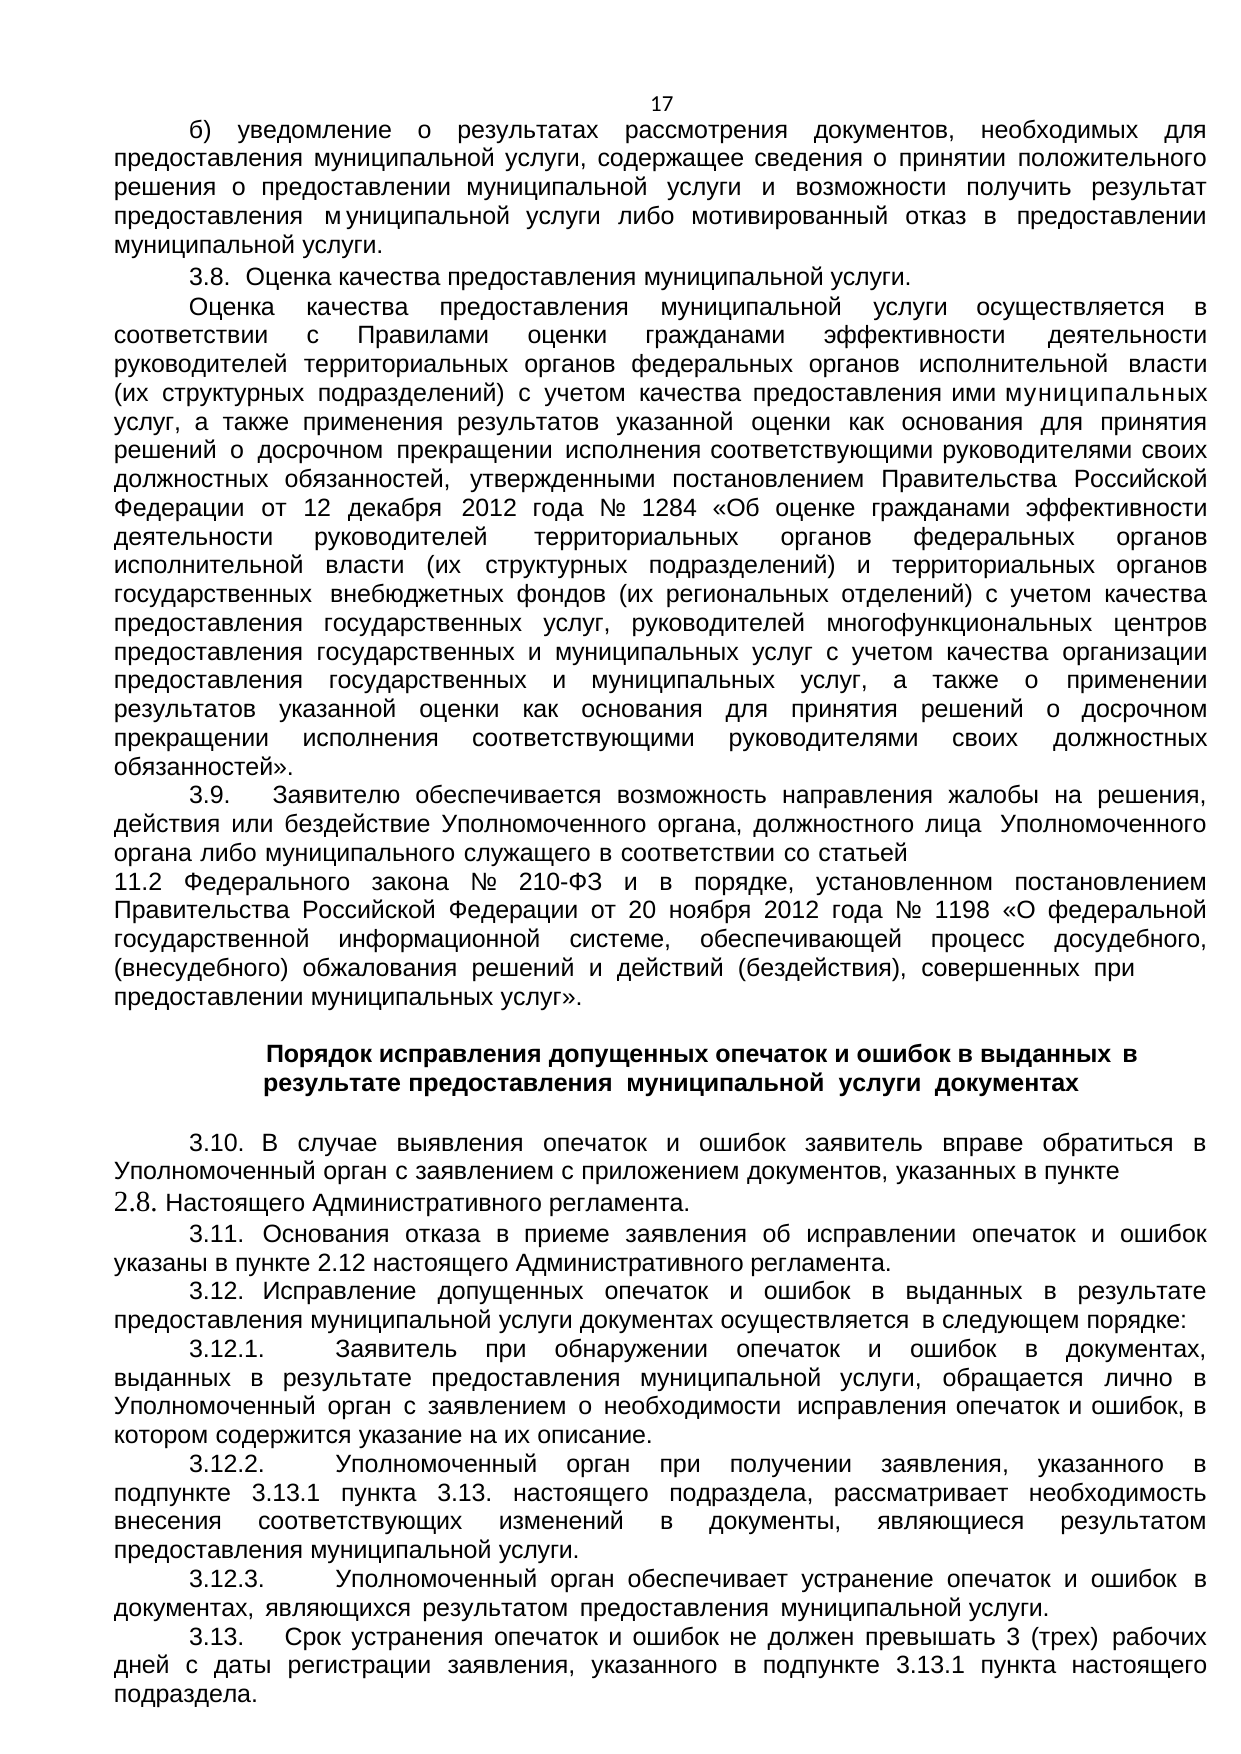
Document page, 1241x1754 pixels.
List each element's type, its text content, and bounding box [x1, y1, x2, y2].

text б) уведомление о результатах рассмотрения документов, необходимых для предоставления муниципальной услуги, содержащее сведения о принятии положительного решения о предоставлении муниципальной услуги и возможности получить результат предоставления муниципальной услуги либо мотивированный отказ в предоставлении муниципальной услуги. [114, 114, 1207, 258]
list Заявитель при обнаружении опечаток и ошибок в документах, выданных в результате предоставления муниципальной услуги, обращается лично в Уполномоченный орган с заявлением о необходимости исправления опечаток и ошибок, в котором содержится указание на их описание. [114, 1334, 1206, 1449]
text предоставлении муниципальных услуг». [114, 982, 1219, 1011]
list Уполномоченный орган при получении заявления, указанного в подпункте 3.13.1 пункта 3.13. настоящего подраздела, рассматривает необходимость внесения соответствующих изменений в документы, являющиеся результатом предоставления муниципальной услуги. [114, 1449, 1206, 1564]
list Настоящего Административного регламента. [114, 1185, 1219, 1218]
text Оценка качества предоставления муниципальной услуги осуществляется в соответствии с Правилами оценки гражданами эффективности деятельности руководителей территориальных органов федеральных органов исполнительной власти (их структурных подразделений) с учетом качества предоставления ими муниципальных услуг, а также применения результатов указанной оценки как основания для принятия решений о досрочном прекращении исполнения соответствующими руководителями своих должностных обязанностей, утвержденными постановлением Правительства Российской Федерации от 12 декабря 2012 года № 1284 «Об оценке гражданами эффективности деятельности руководителей территориальных органов федеральных органов исполнительной власти (их структурных подразделений) и территориальных органов государственных внебюджетных фондов (их региональных отделений) с учетом качества предоставления государственных услуг, руководителей многофункциональных центров предоставления государственных и муниципальных услуг с учетом качества организации предоставления государственных и муниципальных услуг, а также о применении результатов указанной оценки как основания для принятия решений о досрочном прекращении исполнения соответствующими руководителями своих должностных обязанностей». [114, 292, 1207, 781]
subtitle Порядок исправления допущенных опечаток и ошибок в выданных в результате предоставления муниципальной услуги документах [182, 1039, 1160, 1097]
text 11.2 Федерального закона № 210-ФЗ и в порядке, установленном постановлением Правительства Российской Федерации от 20 ноября 2012 года № 1198 «О федеральной государственной информационной системе, обеспечивающей процесс досудебного, (внесудебного) обжалования решений и действий (бездействия), совершенных при [114, 867, 1207, 982]
list В случае выявления опечаток и ошибок заявитель вправе обратиться в Уполномоченный орган с заявлением с приложением документов, указанных в пункте [114, 1127, 1207, 1185]
list Уполномоченный орган обеспечивает устранение опечаток и ошибок в документах, являющихся результатом предоставления муниципальной услуги. [114, 1564, 1207, 1621]
list Основания отказа в приеме заявления об исправлении опечаток и ошибок указаны в пункте 2.12 настоящего Административного регламента. [114, 1219, 1207, 1276]
list Срок устранения опечаток и ошибок не должен превышать 3 (трех) рабочих дней с даты регистрации заявления, указанного в подпункте 3.13.1 пункта настоящего подраздела. [114, 1621, 1207, 1708]
list Оценка качества предоставления муниципальной услуги. [189, 258, 1219, 292]
list Исправление допущенных опечаток и ошибок в выданных в результате предоставления муниципальной услуги документах осуществляется в следующем порядке: [114, 1276, 1206, 1334]
list Заявителю обеспечивается возможность направления жалобы на решения, действия или бездействие Уполномоченного органа, должностного лица Уполномоченного органа либо муниципального служащего в соответствии со статьей [114, 781, 1207, 867]
